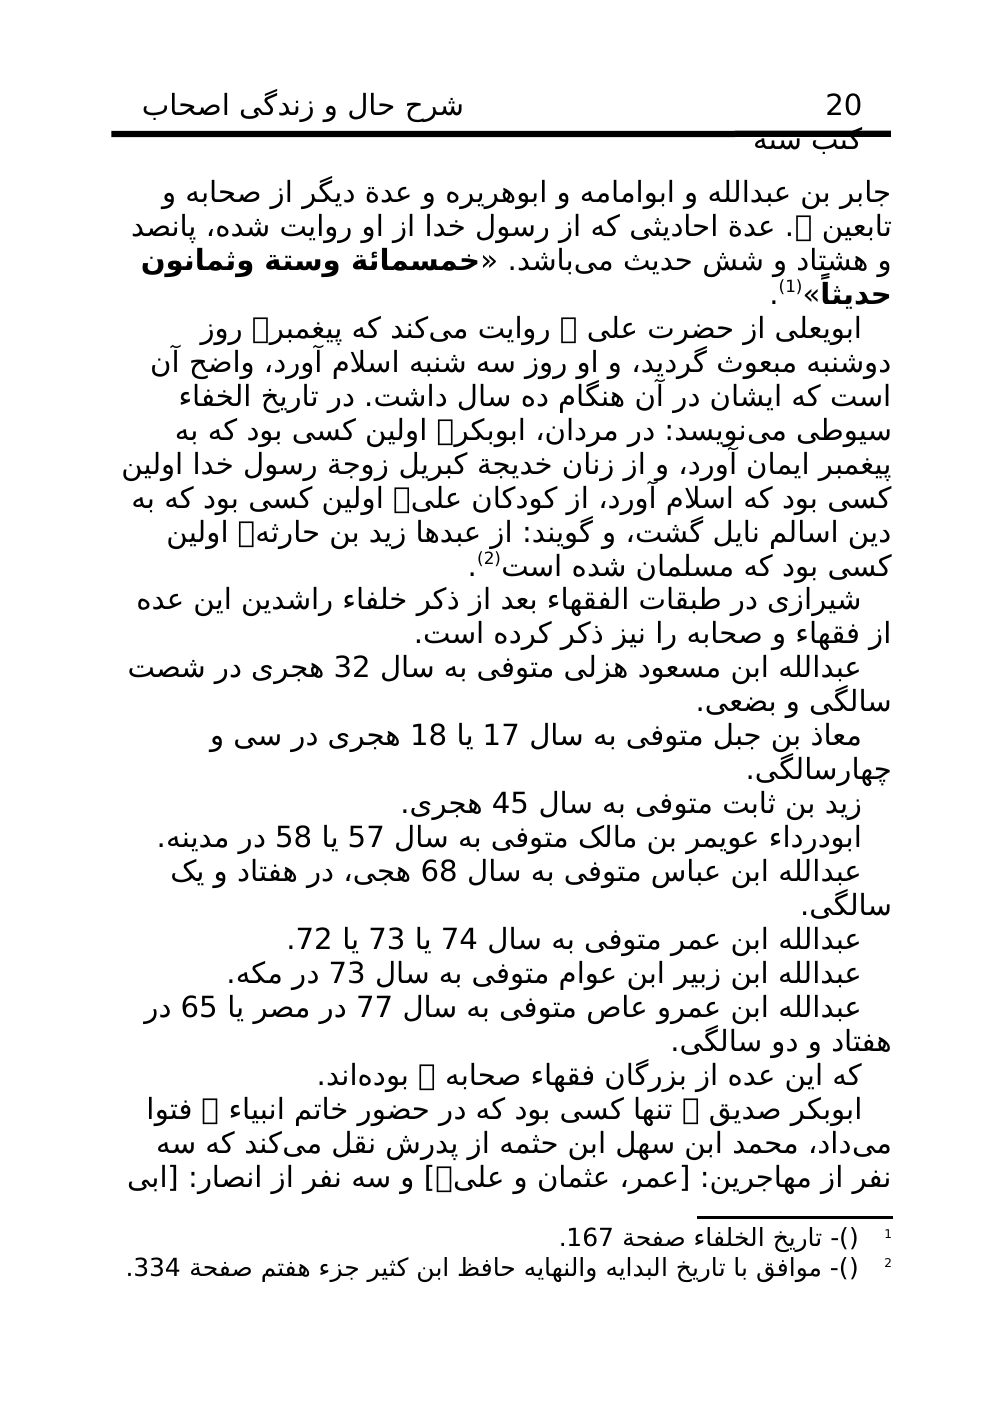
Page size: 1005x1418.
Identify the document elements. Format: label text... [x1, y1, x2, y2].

text ابویعلی از حضرت علی روایت می‌کند که پیغمبر روز دوشنبه مبعوث گردید، و او روز سه شنبه اسلام آورد، واضح آن است که ایشان در آن هنگام ده سال داشت. در تاریخ الخفاء سیوطی می‌نویسد: در مردان، ابوبکر اولین کسی بود که به پیغمبر ایمان آورد، و از زنان خدیجة کبریل زوجة رسول خدا اولین کسی بود که اسلام آورد، از کودکان علی اولین کسی بود که به دین اسالم نایل گشت، و گویند: از عبدها زید بن حارثه اولین کسی بود که مسلمان شده است(). [112, 311, 892, 583]
text شیرازی در طبقات الفقهاء بعد از ذکر خلفاء راشدین این عده از فقهاء و صحابه را نیز ذکر کرده است. [112, 583, 892, 651]
text معاذ بن جبل متوفی به سال 17 یا 18 هجری در سی و چهارسالگی. [112, 719, 892, 787]
text عبدالله ابن مسعود هزلی متوفی به سال 32 هجری در شصت سالگی و بضعی. [112, 651, 892, 719]
text عبدالله ابن عمر متوفی به سال 74 یا 73 یا 72. [112, 922, 892, 956]
text آنانی که از او روایت حدیث رسول خدا کرده‌اند عبارتند از: سه پسرش حسن و حسین و محمد بن حنفیه، ابن مسعود و ابن عمر و ابن عباس و ابن زبیر و ابوموسی و ابوسعید و زید بن ارقم و جابر بن عبدالله و ابوامامه و ابوهریره و عدة دیگر از صحابه و تابعین . عدة احادیثی که از رسول خدا از او روایت شده، پانصد و هشتاد و شش حدیث می‌باشد. «خمسمائة وستة وثمانون حديثاً»(). [112, 175, 892, 311]
text زید بن ثابت متوفی به سال 45 هجری. [112, 787, 892, 821]
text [112, 1092, 892, 1194]
text عبدالله ابن عمرو عاص متوفی به سال 77 در مصر یا 65 در هفتاد و دو سالگی. [112, 990, 892, 1058]
text عبدالله ابن عباس متوفی به سال 68 هجی، در هفتاد و یک سالگی. [112, 854, 892, 922]
text ابودرداء عویمر بن مالک متوفی به سال 57 یا 58 در مدینه. [112, 821, 892, 854]
text عبدالله ابن زبیر ابن عوام متوفی به سال 73 در مکه. [112, 956, 892, 990]
text که این عده از بزرگان فقهاء صحابه بوده‌اند. [112, 1058, 892, 1092]
